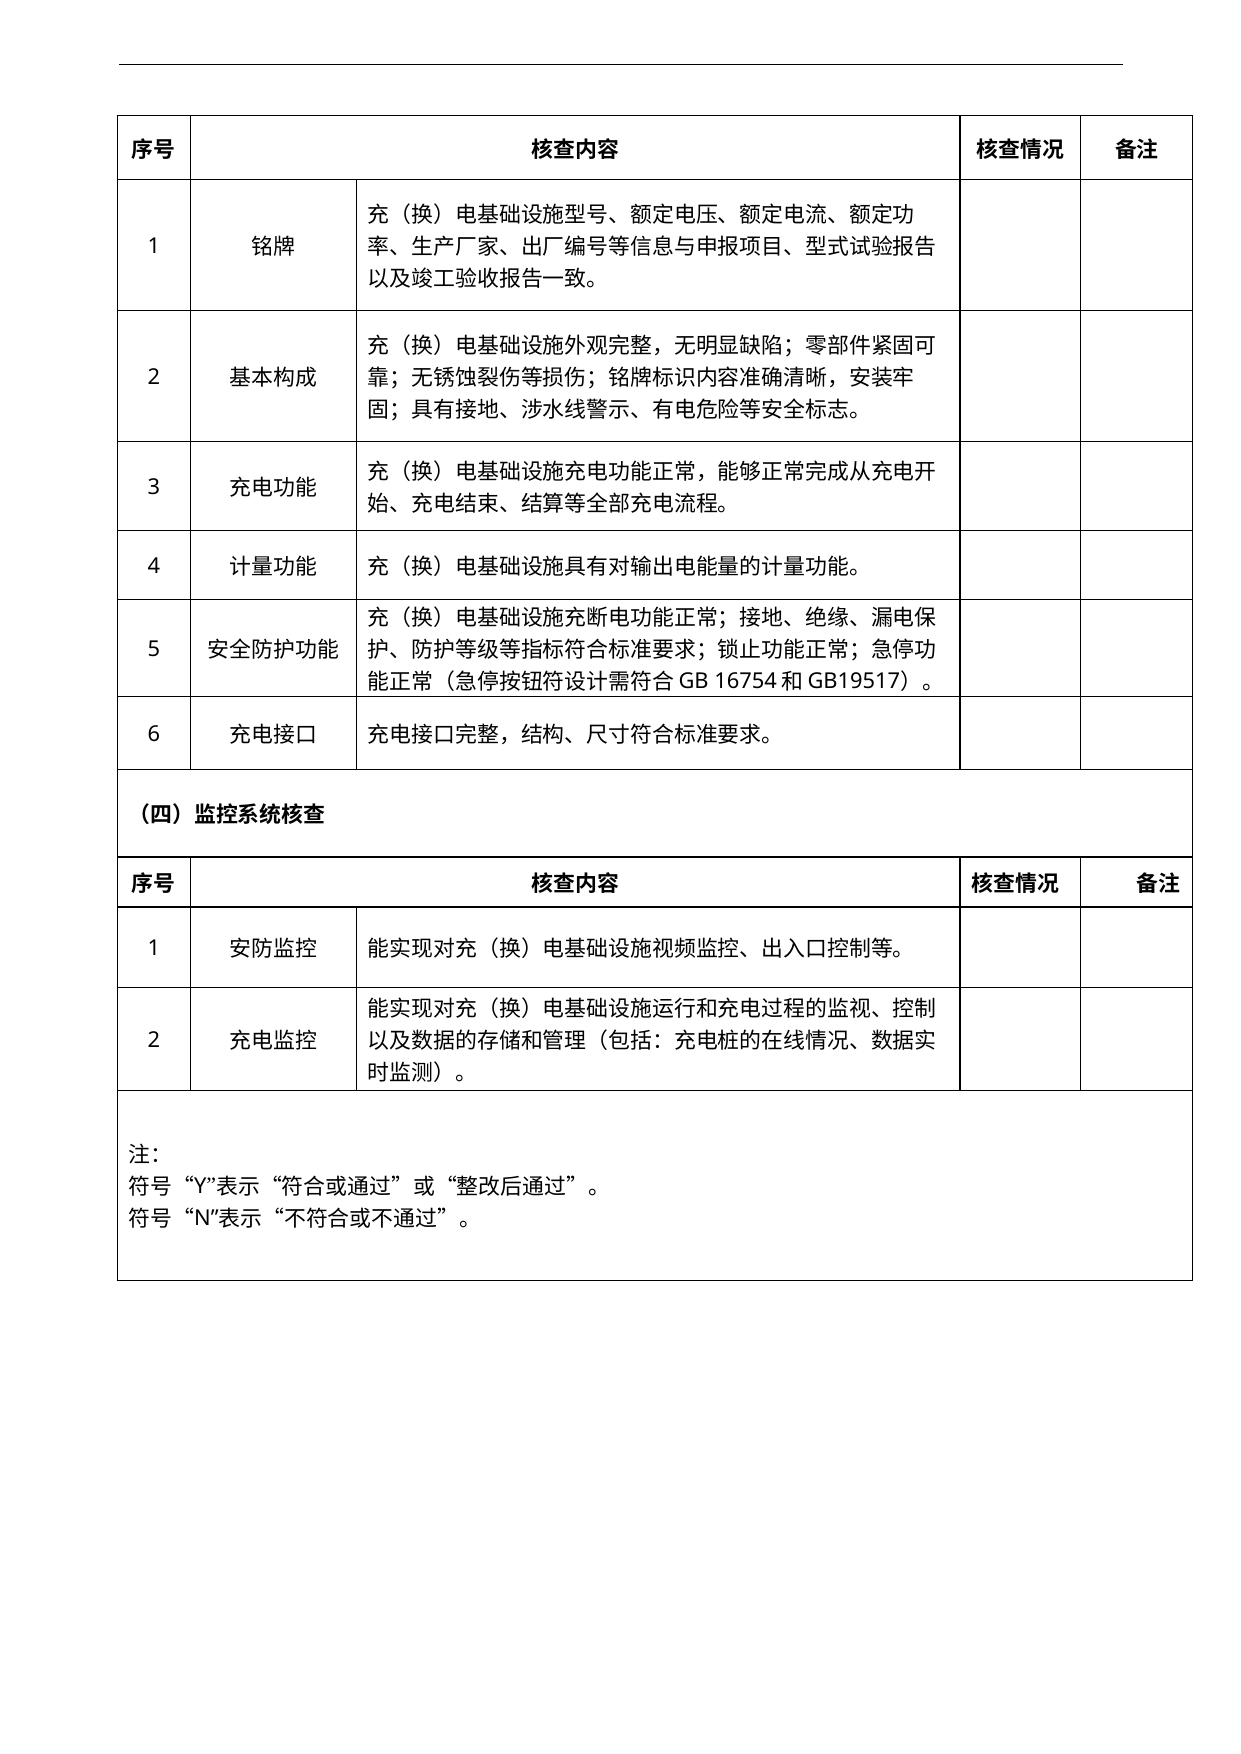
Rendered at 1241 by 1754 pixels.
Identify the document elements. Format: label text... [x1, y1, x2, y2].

table_cell 2 [118, 311, 190, 441]
table_cell 核查内容 [191, 116, 959, 179]
table_cell 安全防护功能 [191, 600, 356, 696]
table_cell 充电功能 [191, 442, 356, 530]
table_cell 安防监控 [191, 908, 356, 987]
table_cell [961, 180, 1080, 310]
table_cell 备注 [1081, 116, 1192, 179]
table_cell [961, 908, 1080, 987]
table_cell 充（换）电基础设施型号、额定电压、额定电流、额定功率、生产厂家、出厂编号等信息与申报项目、型式试验报告以及竣工验收报告一致。 [357, 180, 959, 310]
table_cell 充电接口完整，结构、尺寸符合标准要求。 [357, 697, 959, 769]
table_cell 充（换）电基础设施外观完整，无明显缺陷；零部件紧固可靠；无锈蚀裂伤等损伤；铭牌标识内容准确清晰，安装牢固；具有接地、涉水线警示、有电危险等安全标志。 [357, 311, 959, 441]
table_cell 充电监控 [191, 988, 356, 1090]
table_cell 能实现对充（换）电基础设施运行和充电过程的监视、控制以及数据的存储和管理（包括：充电桩的在线情况、数据实时监测）。 [357, 988, 959, 1090]
table_cell 充（换）电基础设施具有对输出电能量的计量功能。 [357, 531, 959, 599]
table_cell [1081, 697, 1192, 769]
table_cell 序号 [118, 858, 190, 906]
table_cell 核查情况 [961, 858, 1080, 906]
table_cell [1081, 908, 1192, 987]
table_cell 2 [118, 988, 190, 1090]
table_cell [961, 311, 1080, 441]
table_cell [1081, 442, 1192, 530]
table_cell 铭牌 [191, 180, 356, 310]
table_cell [1081, 311, 1192, 441]
table_cell [961, 531, 1080, 599]
table_cell 备注 [1081, 858, 1192, 906]
table_cell 注： 符号“Y”表示“符合或通过”或“整改后通过”。 符号“N”表示“不符合或不通过”。 [118, 1091, 1192, 1279]
table_cell 3 [118, 442, 190, 530]
table_cell 能实现对充（换）电基础设施视频监控、出入口控制等。 [357, 908, 959, 987]
table_cell 序号 [118, 116, 190, 179]
table_cell [1081, 180, 1192, 310]
table_cell 充电接口 [191, 697, 356, 769]
table_cell 6 [118, 697, 190, 769]
table_cell [961, 697, 1080, 769]
table_cell （四）监控系统核查 [118, 770, 1192, 856]
table_cell [1081, 600, 1192, 696]
table_cell 1 [118, 908, 190, 987]
table_cell 充（换）电基础设施充电功能正常，能够正常完成从充电开始、充电结束、结算等全部充电流程。 [357, 442, 959, 530]
table_cell [961, 600, 1080, 696]
table_cell 核查情况 [961, 116, 1080, 179]
table_cell [961, 442, 1080, 530]
table_cell 5 [118, 600, 190, 696]
table_cell 充（换）电基础设施充断电功能正常；接地、绝缘、漏电保护、防护等级等指标符合标准要求；锁止功能正常；急停功能正常（急停按钮符设计需符合GB 16754和GB19517）。 [357, 600, 959, 696]
table_cell 4 [118, 531, 190, 599]
table_cell 核查内容 [191, 858, 959, 906]
table_cell 基本构成 [191, 311, 356, 441]
table_cell 1 [118, 180, 190, 310]
table_cell [961, 988, 1080, 1090]
table_cell [1081, 531, 1192, 599]
table_cell 计量功能 [191, 531, 356, 599]
table_cell [1081, 988, 1192, 1090]
